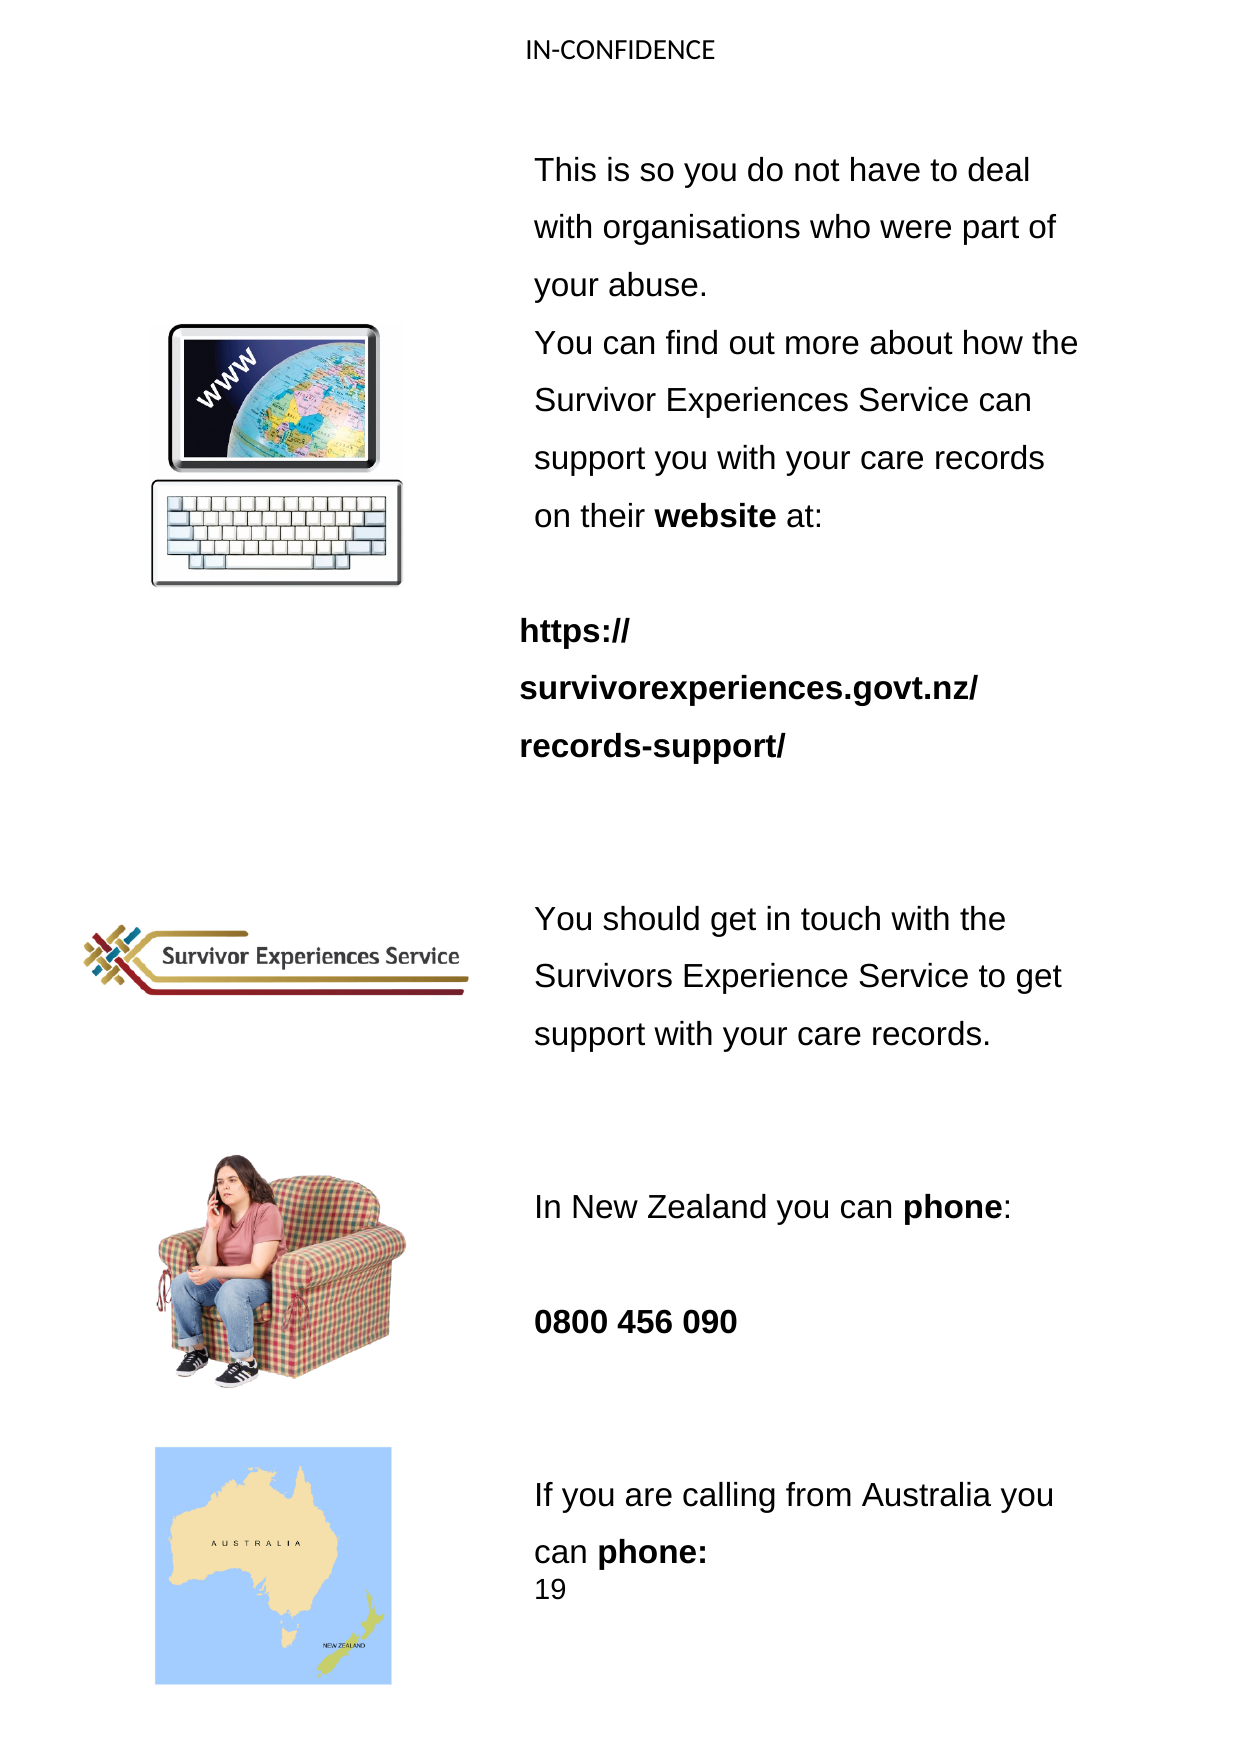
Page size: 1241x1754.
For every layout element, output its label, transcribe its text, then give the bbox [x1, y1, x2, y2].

text This is so you do not have to deal with organisations who were part of your abuse. [534, 150, 1090, 304]
text 0800 456 090 [534, 1302, 1090, 1341]
picture [150, 323, 404, 588]
text If you are calling from Australia you can phone: [534, 1475, 1095, 1571]
text In New Zealand you can phone: [534, 1187, 1090, 1225]
picture [150, 1442, 396, 1689]
picture [68, 913, 485, 1002]
text https://survivorexperiences.govt.nz/records-support/ [519, 611, 1090, 764]
text You should get in touch with the Survivors Experience Service to get support with your care records. [534, 899, 1090, 1052]
picture [150, 1142, 411, 1403]
text You can find out more about how the Survivor Experiences Service can support you with your care records on their website at: [534, 323, 1090, 534]
